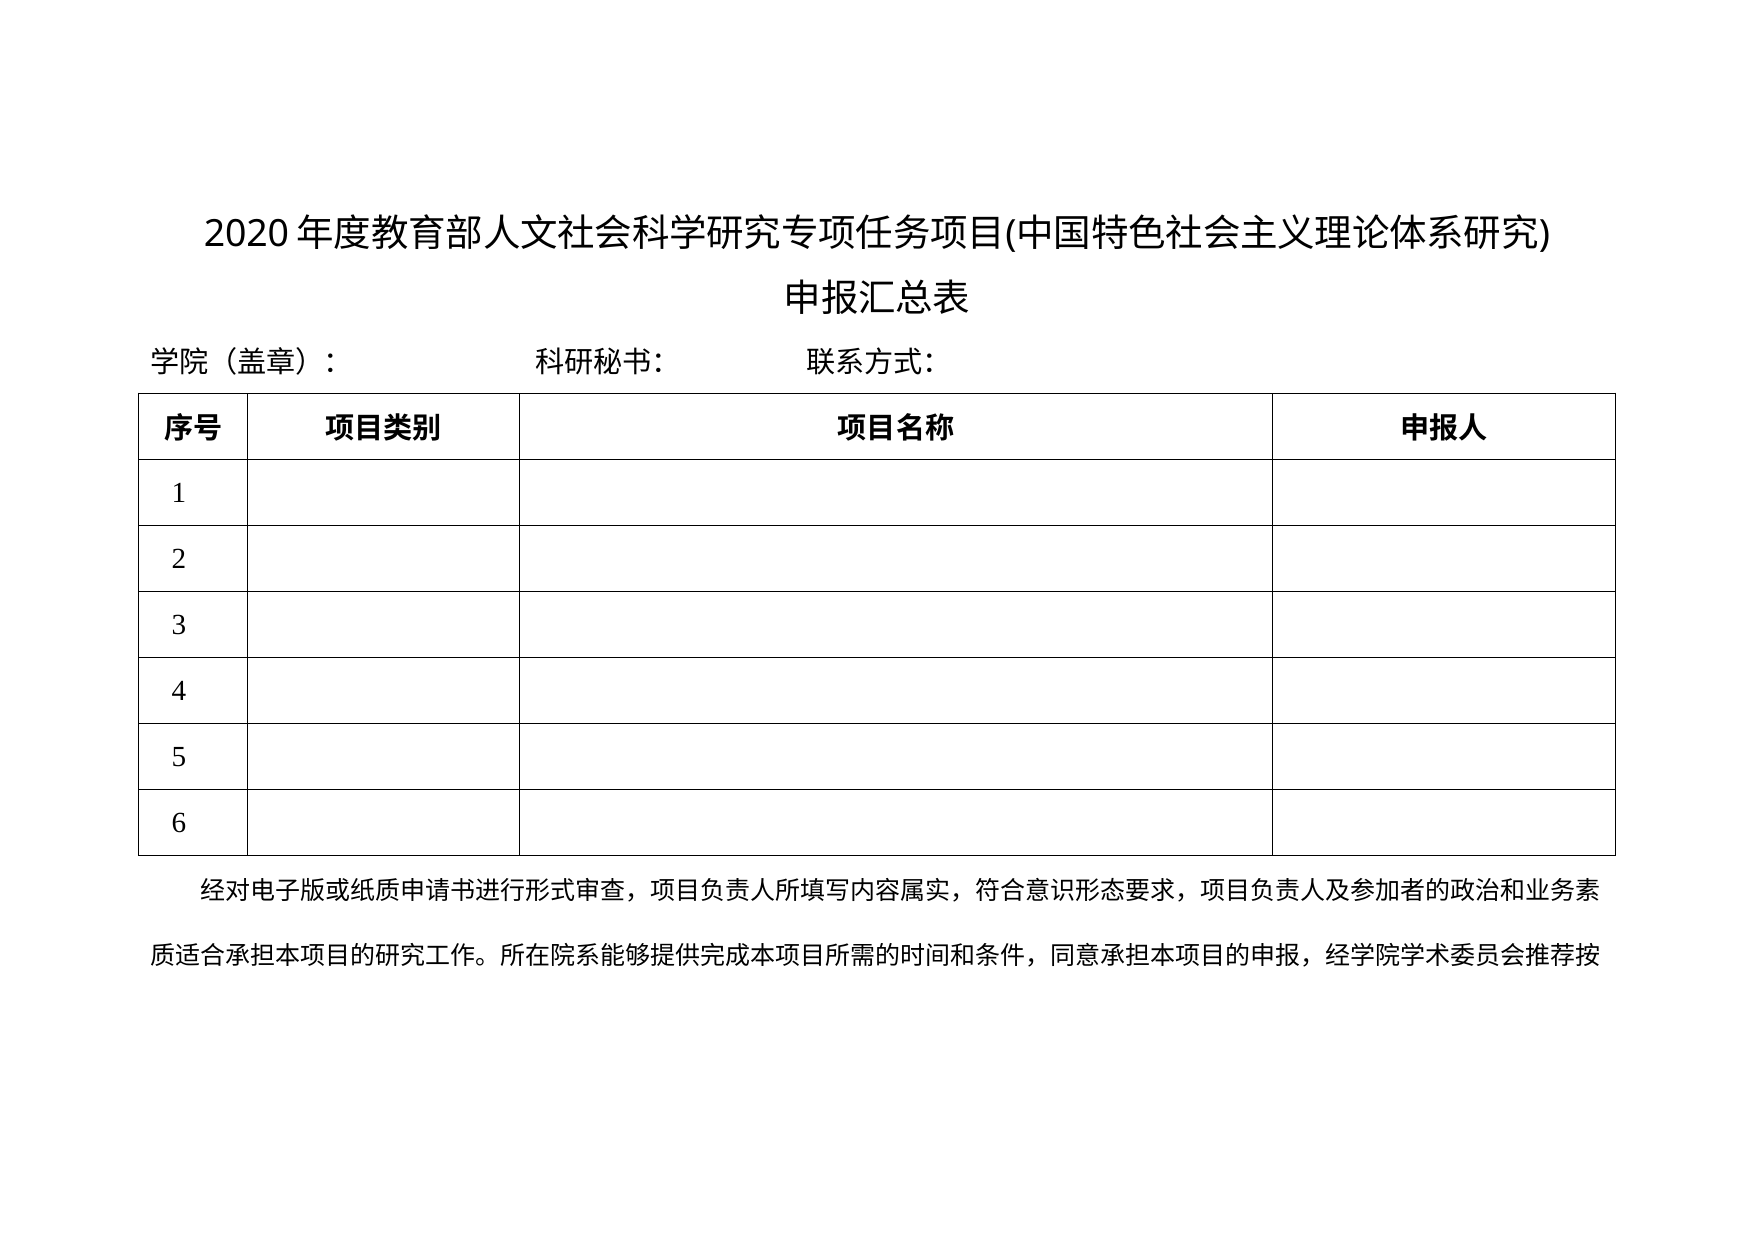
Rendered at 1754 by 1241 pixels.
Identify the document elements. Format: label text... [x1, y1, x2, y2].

table_cell [248, 460, 519, 525]
table_cell [1273, 658, 1615, 723]
table_cell [1273, 790, 1615, 855]
table_cell [520, 724, 1272, 789]
table_cell [139, 658, 247, 723]
table_cell [520, 790, 1272, 855]
table_cell [248, 526, 519, 591]
table_header 申报人 [1273, 394, 1615, 459]
table_cell [520, 460, 1272, 525]
table_cell [520, 526, 1272, 591]
table_cell [1273, 526, 1615, 591]
table_cell [248, 658, 519, 723]
text 2020年度教育部人文社会科学研究专项任务项目(中国特色社会主义理论体系研究) [150, 198, 1604, 263]
table_header 序号 [139, 394, 247, 459]
table_cell [1273, 592, 1615, 657]
table_cell [520, 592, 1272, 657]
table_cell [1273, 724, 1615, 789]
table_cell [248, 724, 519, 789]
table_header 项目名称 [520, 394, 1272, 459]
table_cell [139, 526, 247, 591]
table_cell [520, 658, 1272, 723]
table_cell [248, 790, 519, 855]
table_cell [139, 460, 247, 525]
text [150, 856, 1604, 986]
table_cell [139, 724, 247, 789]
text 申报汇总表 [150, 263, 1604, 328]
table_cell [1273, 460, 1615, 525]
text 学院（盖章）： 科研秘书： 联系方式： [150, 328, 1604, 393]
table_cell [139, 592, 247, 657]
table_cell [139, 790, 247, 855]
table_header 项目类别 [248, 394, 519, 459]
table_cell [248, 592, 519, 657]
